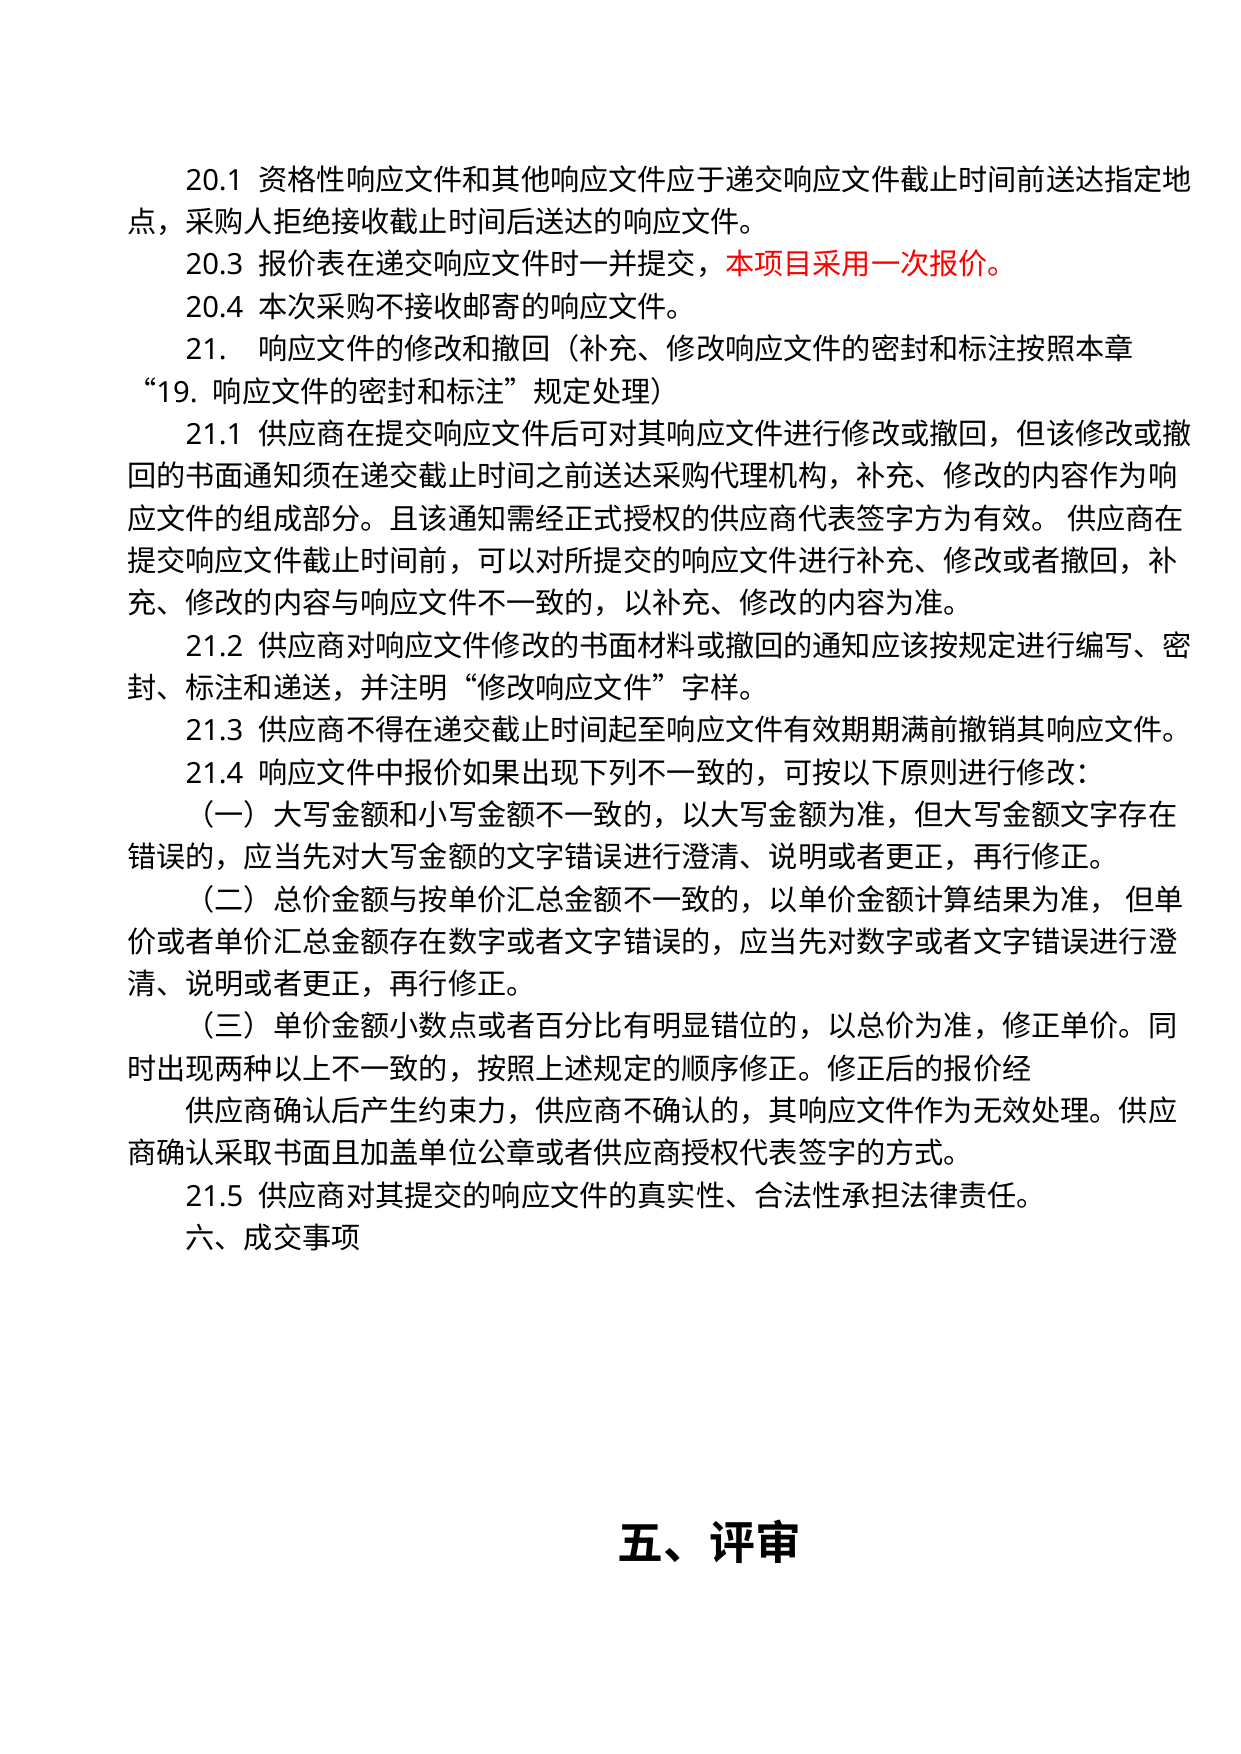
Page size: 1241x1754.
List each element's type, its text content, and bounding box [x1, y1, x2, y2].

text 六、成交事项 [127, 1214, 1198, 1257]
text 21.2 供应商对响应文件修改的书面材料或撤回的通知应该按规定进行编写、密封、标注和递送，并注明“修改响应文件”字样。 [127, 622, 1198, 707]
text （一）大写金额和小写金额不一致的，以大写金额为准，但大写金额文字存在错误的，应当先对大写金额的文字错误进行澄清、说明或者更正，再行修正。 [127, 792, 1198, 876]
text 20.4 本次采购不接收邮寄的响应文件。 [127, 283, 1198, 326]
text 20.3 报价表在递交响应文件时一并提交，本项目采用一次报价。 [127, 241, 1198, 283]
text （二）总价金额与按单价汇总金额不一致的，以单价金额计算结果为准， 但单价或者单价汇总金额存在数字或者文字错误的，应当先对数字或者文字错误进行澄清、说明或者更正，再行修正。 [127, 876, 1198, 1003]
text 21.3 供应商不得在递交截止时间起至响应文件有效期期满前撤销其响应文件。 [127, 707, 1198, 749]
text （三）单价金额小数点或者百分比有明显错位的，以总价为准，修正单价。同时出现两种以上不一致的，按照上述规定的顺序修正。修正后的报价经 [127, 1003, 1198, 1088]
text 五、评审 [127, 1506, 1198, 1573]
text 21.5 供应商对其提交的响应文件的真实性、合法性承担法律责任。 [127, 1172, 1198, 1214]
text 21.4 响应文件中报价如果出现下列不一致的，可按以下原则进行修改： [127, 749, 1198, 792]
text 供应商确认后产生约束力，供应商不确认的，其响应文件作为无效处理。供应商确认采取书面且加盖单位公章或者供应商授权代表签字的方式。 [127, 1088, 1198, 1172]
text 21.1 供应商在提交响应文件后可对其响应文件进行修改或撤回，但该修改或撤回的书面通知须在递交截止时间之前送达采购代理机构，补充、修改的内容作为响应文件的组成部分。且该通知需经正式授权的供应商代表签字方为有效。 供应商在提交响应文件截止时间前，可以对所提交的响应文件进行补充、修改或者撤回，补充、修改的内容与响应文件不一致的，以补充、修改的内容为准。 [127, 411, 1198, 622]
text 20.1 资格性响应文件和其他响应文件应于递交响应文件截止时间前送达指定地点，采购人拒绝接收截止时间后送达的响应文件。 [127, 156, 1198, 241]
text 21. 响应文件的修改和撤回（补充、修改响应文件的密封和标注按照本章“19. 响应文件的密封和标注”规定处理） [127, 326, 1198, 411]
